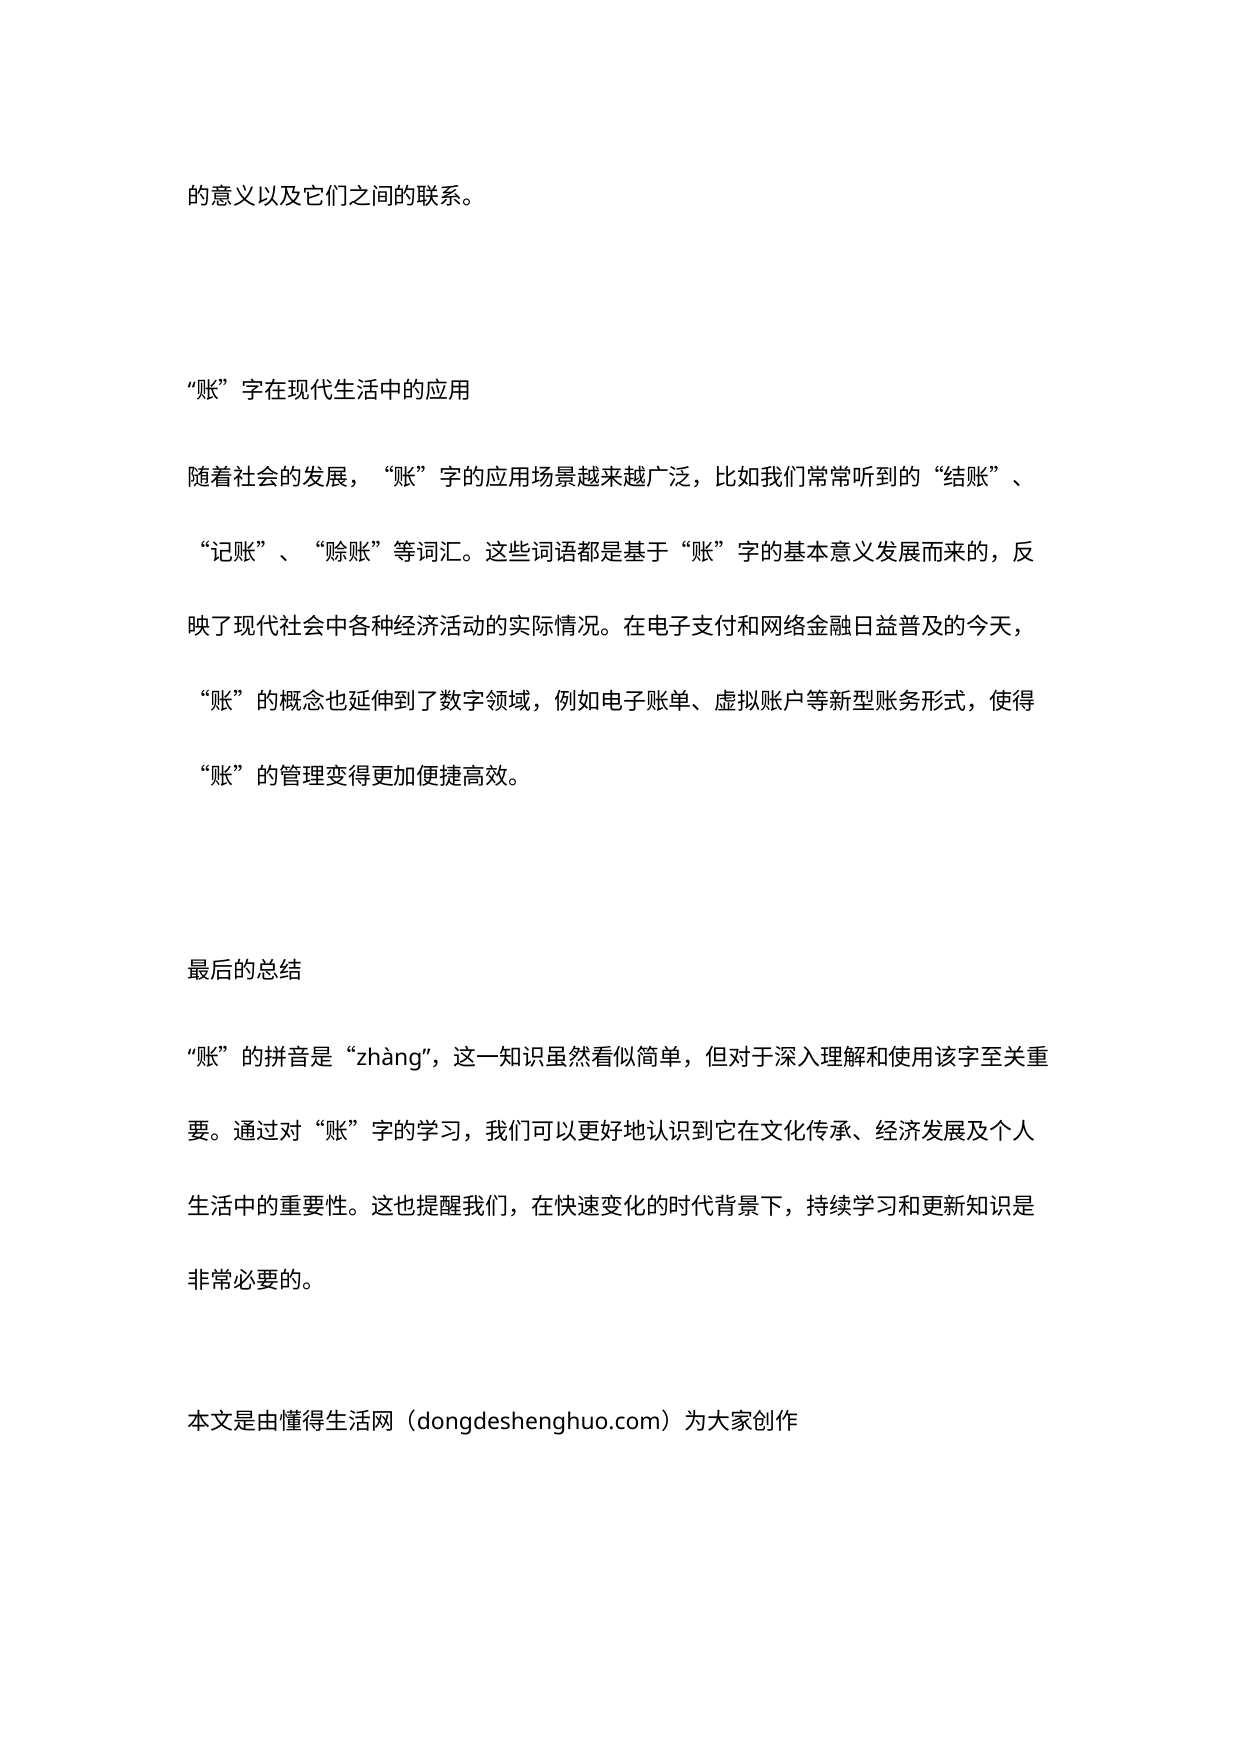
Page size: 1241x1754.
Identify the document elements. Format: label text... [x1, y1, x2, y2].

text “账”字在现代生活中的应用 [187, 356, 1053, 421]
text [187, 162, 1053, 227]
text “账”的拼音是“zhàng”，这一知识虽然看似简单，但对于深入理解和使用该字至关重要。通过对“账”字的学习，我们可以更好地认识到它在文化传承、经济发展及个人生活中的重要性。这也提醒我们，在快速变化的时代背景下，持续学习和更新知识是非常必要的。 [187, 1022, 1053, 1312]
text 本文是由懂得生活网（dongdeshenghuo.com）为大家创作 [187, 1387, 1053, 1452]
text 随着社会的发展，“账”字的应用场景越来越广泛，比如我们常常听到的“结账”、“记账”、“赊账”等词汇。这些词语都是基于“账”字的基本意义发展而来的，反映了现代社会中各种经济活动的实际情况。在电子支付和网络金融日益普及的今天，“账”的概念也延伸到了数字领域，例如电子账单、虚拟账户等新型账务形式，使得“账”的管理变得更加便捷高效。 [187, 443, 1053, 807]
text 最后的总结 [187, 936, 1053, 1001]
